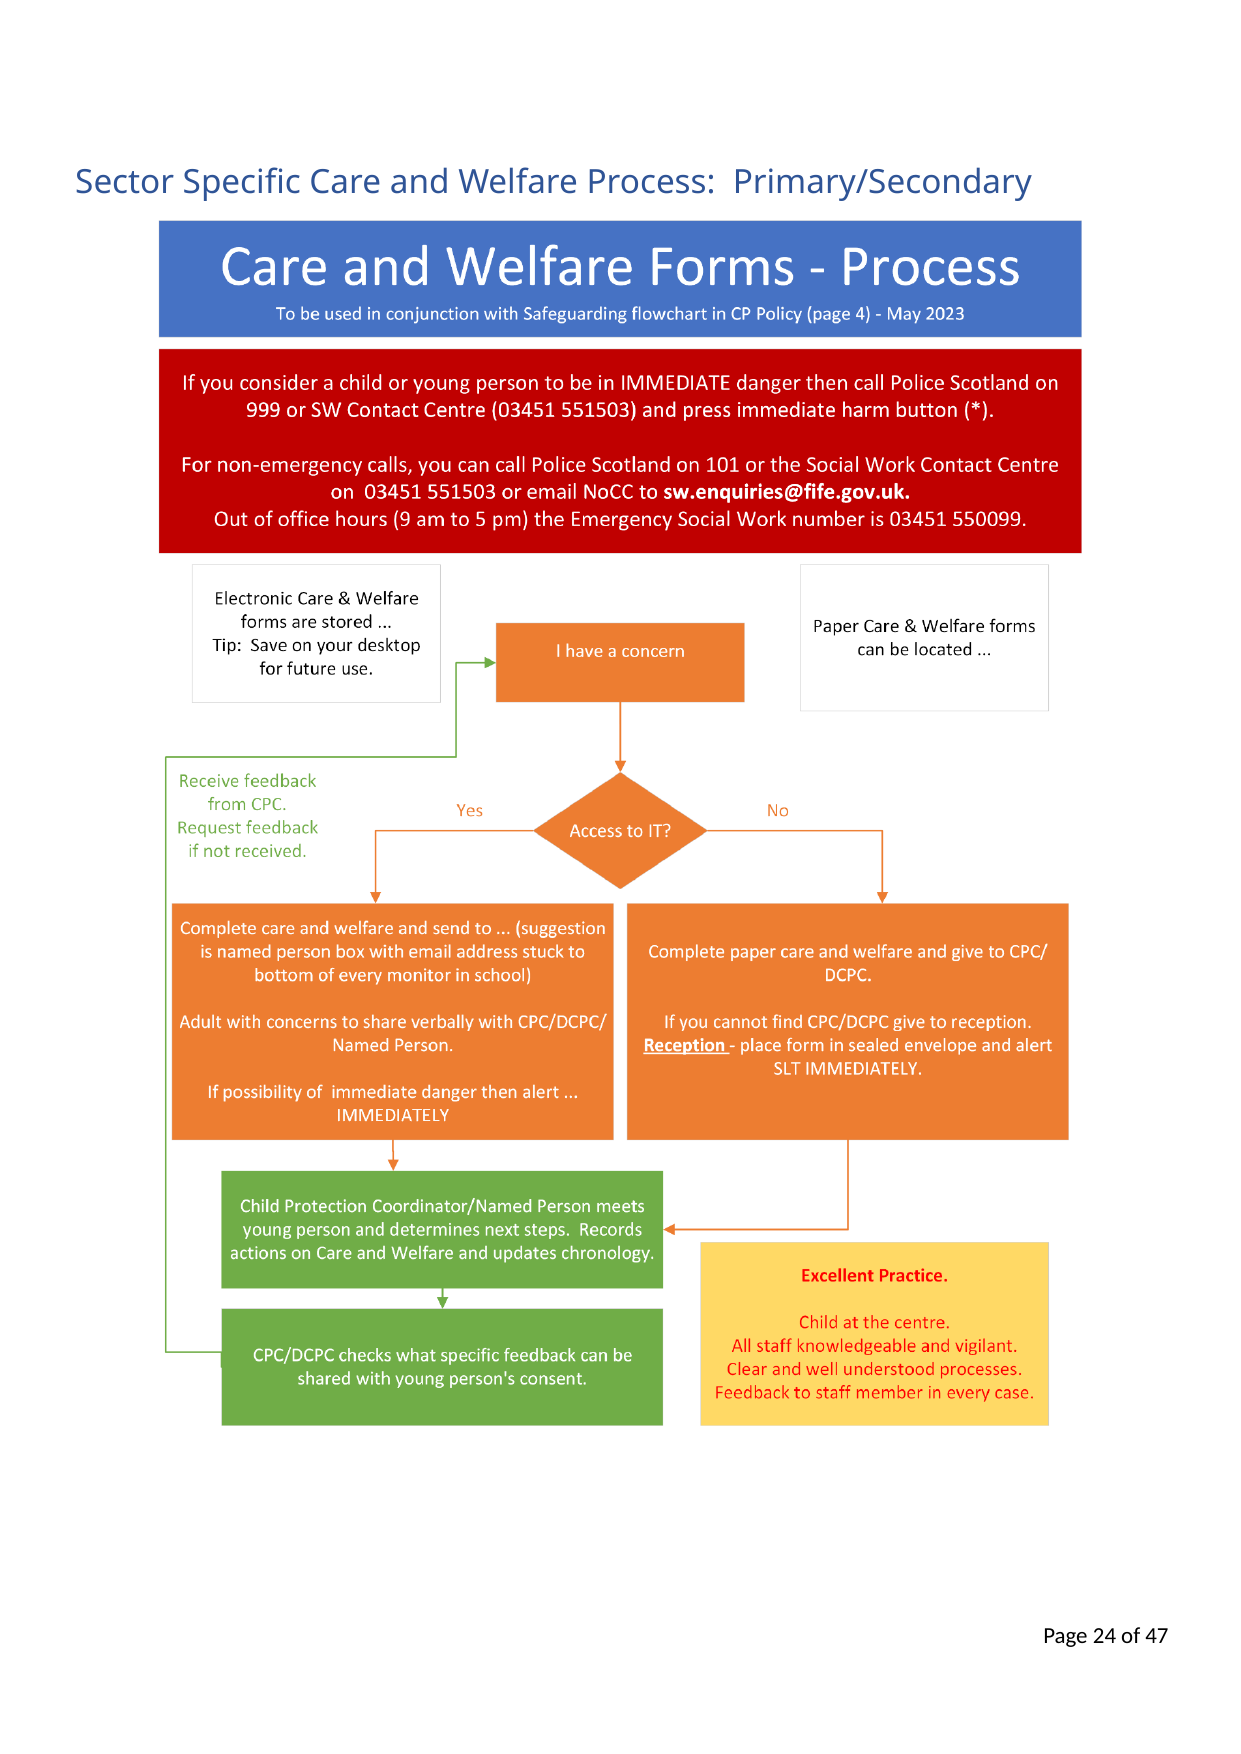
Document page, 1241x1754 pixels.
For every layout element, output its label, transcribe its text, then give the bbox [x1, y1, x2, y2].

subtitle Sector Specific Care and Welfare Process: Primary/Secondary [75, 158, 1165, 203]
picture [150, 207, 1090, 1434]
